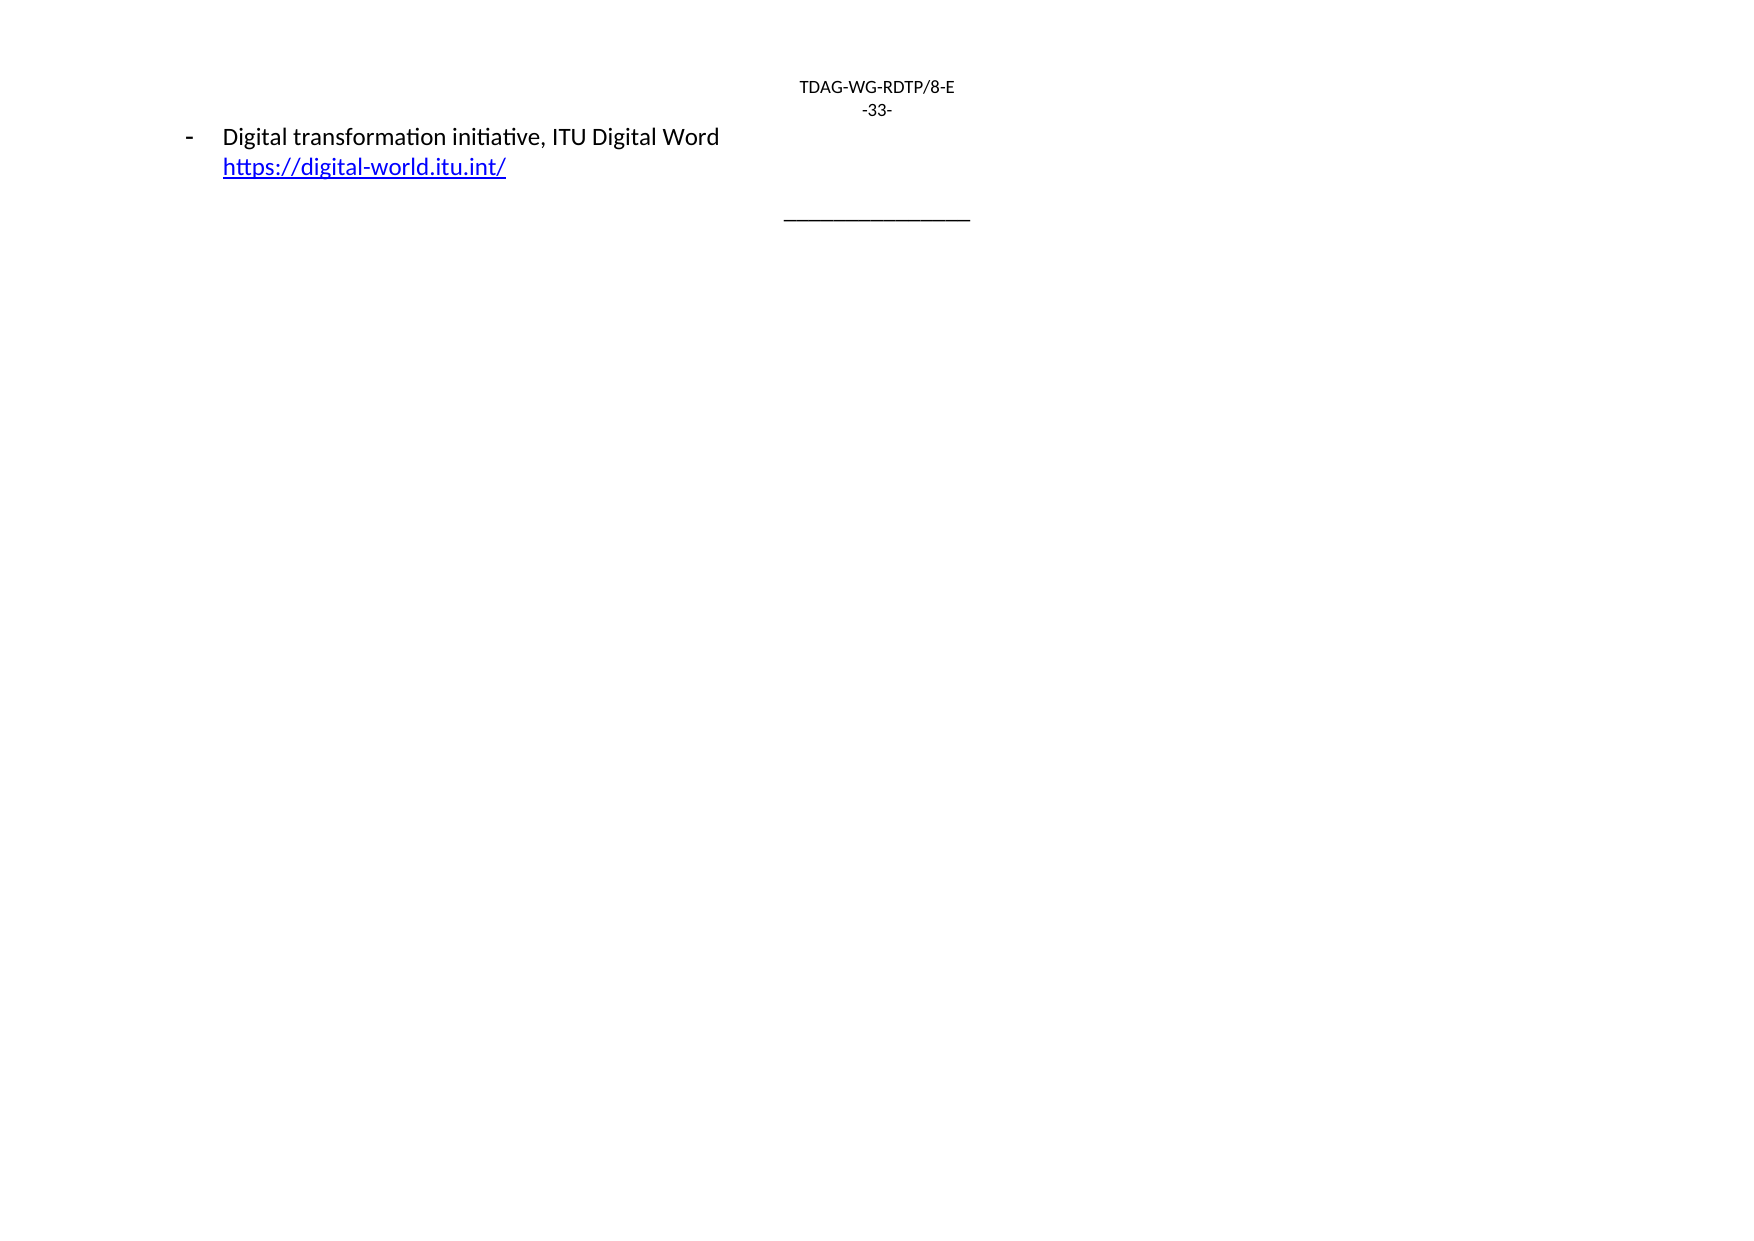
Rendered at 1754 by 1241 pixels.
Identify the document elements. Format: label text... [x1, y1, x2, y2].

text _______________ [148, 194, 1606, 225]
list Digital transformation initiative, ITU Digital Word https://digital-world.itu.int/ [185, 121, 1606, 182]
